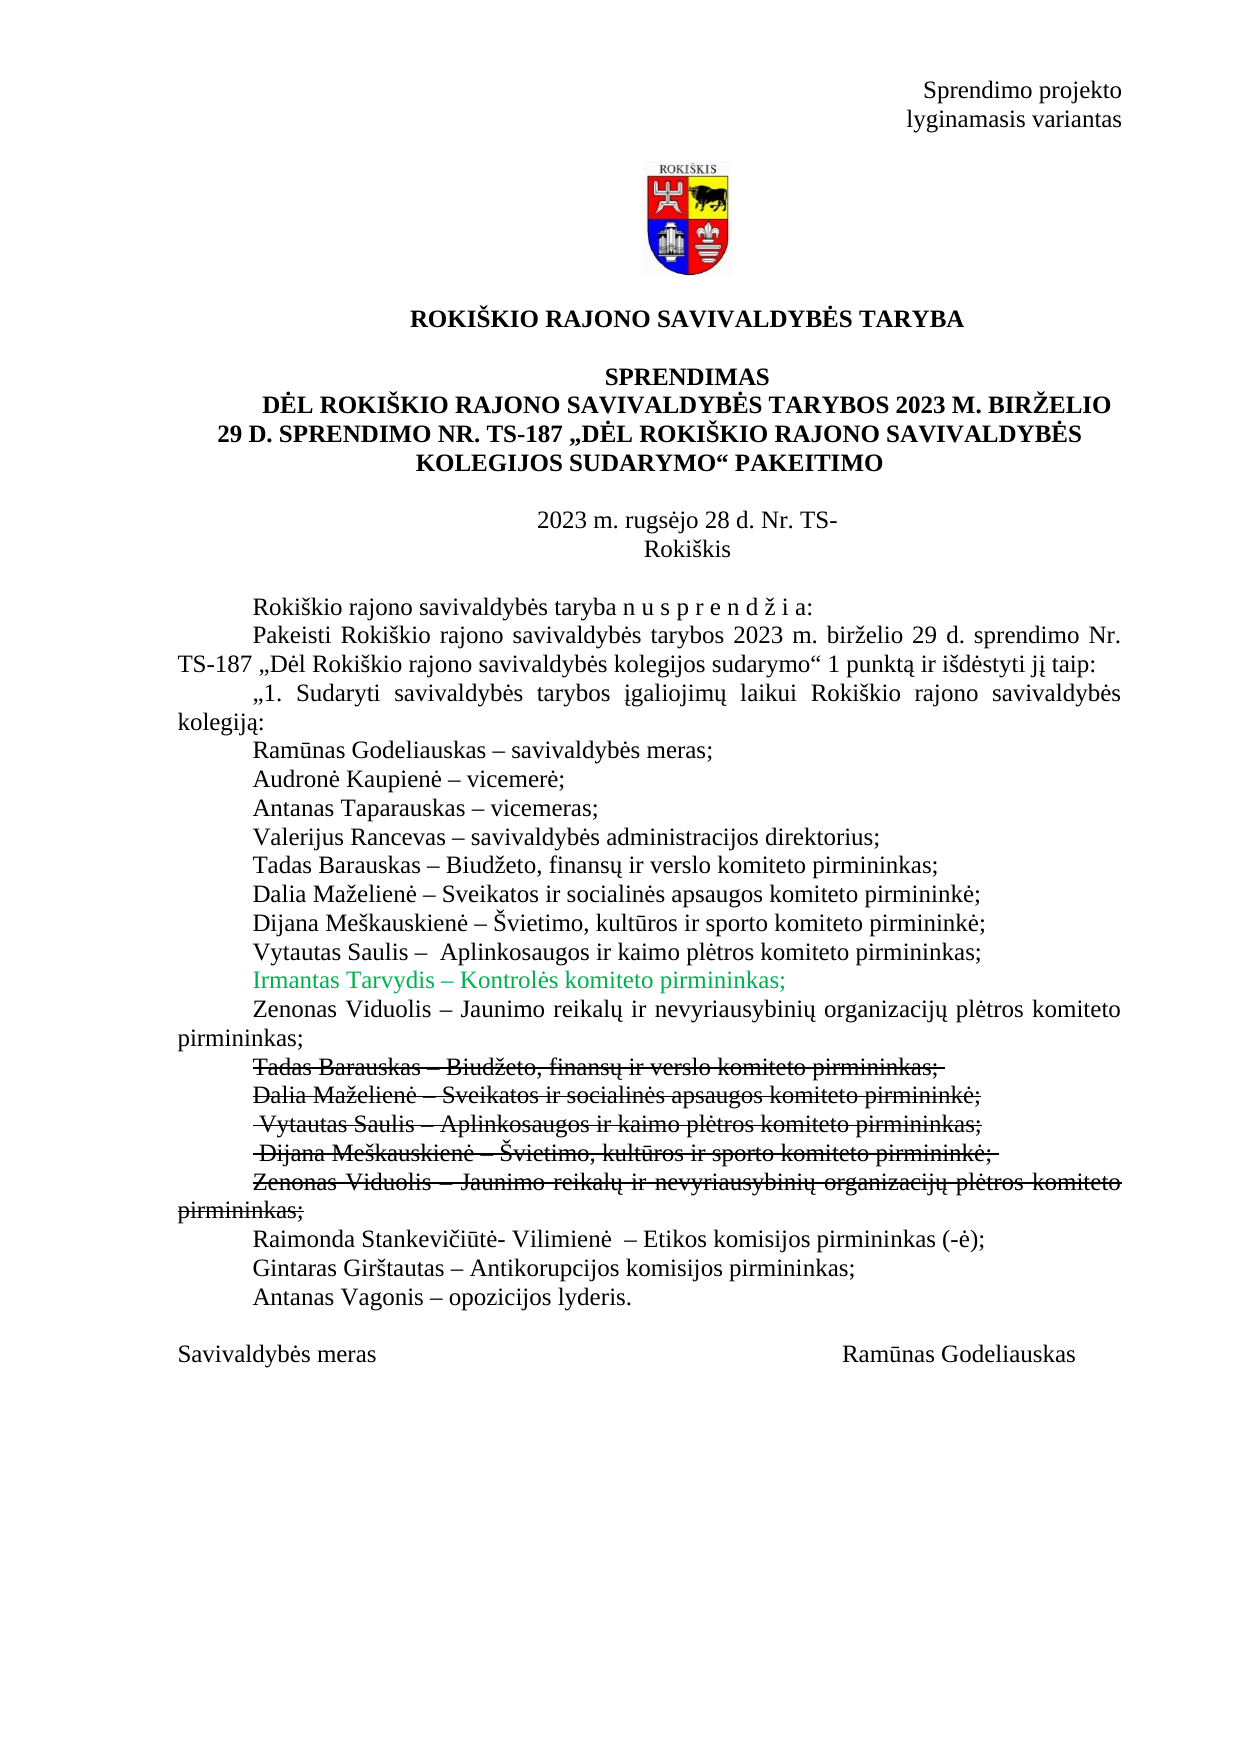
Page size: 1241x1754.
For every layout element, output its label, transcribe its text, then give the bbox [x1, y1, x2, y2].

text Tadas Barauskas – Biudžeto, finansų ir verslo komiteto pirmininkas; [177, 1052, 1122, 1080]
text Antanas Taparauskas – vicemeras; [177, 793, 1122, 822]
text SPRENDIMAS [177, 362, 1122, 390]
text ROKIŠKIO RAJONO SAVIVALDYBĖS TARYBA [177, 304, 1122, 333]
text Rokiškis [177, 534, 1122, 563]
text Vytautas Saulis – Aplinkosaugos ir kaimo plėtros komiteto pirmininkas; [177, 1109, 1122, 1138]
text Antanas Vagonis – opozicijos lyderis. [177, 1282, 1122, 1310]
text „1. Sudaryti savivaldybės tarybos įgaliojimų laikui Rokiškio rajono savivaldybės kolegiją: [177, 678, 1122, 735]
picture [642, 161, 732, 276]
text Audronė Kaupienė – vicemerė; [177, 764, 1122, 793]
text Tadas Barauskas – Biudžeto, finansų ir verslo komiteto pirmininkas; [177, 850, 1122, 879]
text Dijana Meškauskienė – Švietimo, kultūros ir sporto komiteto pirmininkė; [177, 1138, 1122, 1167]
text Dijana Meškauskienė – Švietimo, kultūros ir sporto komiteto pirmininkė; [177, 908, 1122, 937]
text Zenonas Viduolis – Jaunimo reikalų ir nevyriausybinių organizacijų plėtros komiteto pirmininkas; [177, 1167, 1122, 1224]
text DĖL ROKIŠKIO RAJONO SAVIVALDYBĖS TARYBOS 2023 M. BIRŽELIO 29 D. SPRENDIMO NR. TS-187 „DĖL ROKIŠKIO RAJONO SAVIVALDYBĖS KOLEGIJOS SUDARYMO“ PAKEITIMO [177, 390, 1122, 477]
text Dalia Maželienė – Sveikatos ir socialinės apsaugos komiteto pirmininkė; [177, 879, 1122, 908]
text Zenonas Viduolis – Jaunimo reikalų ir nevyriausybinių organizacijų plėtros komiteto pirmininkas; [177, 994, 1122, 1052]
text Gintaras Girštautas – Antikorupcijos komisijos pirmininkas; [177, 1253, 1122, 1282]
text Savivaldybės meras Ramūnas Godeliauskas [177, 1339, 1122, 1368]
text Rokiškio rajono savivaldybės taryba n u s p r e n d ž i a: [177, 592, 1122, 620]
text Raimonda Stankevičiūtė- Vilimienė – Etikos komisijos pirmininkas (-ė); [177, 1224, 1122, 1253]
text 2023 m. rugsėjo 28 d. Nr. TS- [177, 505, 1122, 534]
text Valerijus Rancevas – savivaldybės administracijos direktorius; [177, 822, 1122, 850]
text Pakeisti Rokiškio rajono savivaldybės tarybos 2023 m. birželio 29 d. sprendimo Nr. TS-187 „Dėl Rokiškio rajono savivaldybės kolegijos sudarymo“ 1 punktą ir išdėstyti jį taip: [177, 620, 1122, 678]
text Dalia Maželienė – Sveikatos ir socialinės apsaugos komiteto pirmininkė; [177, 1080, 1122, 1109]
text Vytautas Saulis – Aplinkosaugos ir kaimo plėtros komiteto pirmininkas; [177, 937, 1122, 965]
text Ramūnas Godeliauskas – savivaldybės meras; [177, 735, 1122, 764]
text Irmantas Tarvydis – Kontrolės komiteto pirmininkas; [177, 965, 1122, 994]
